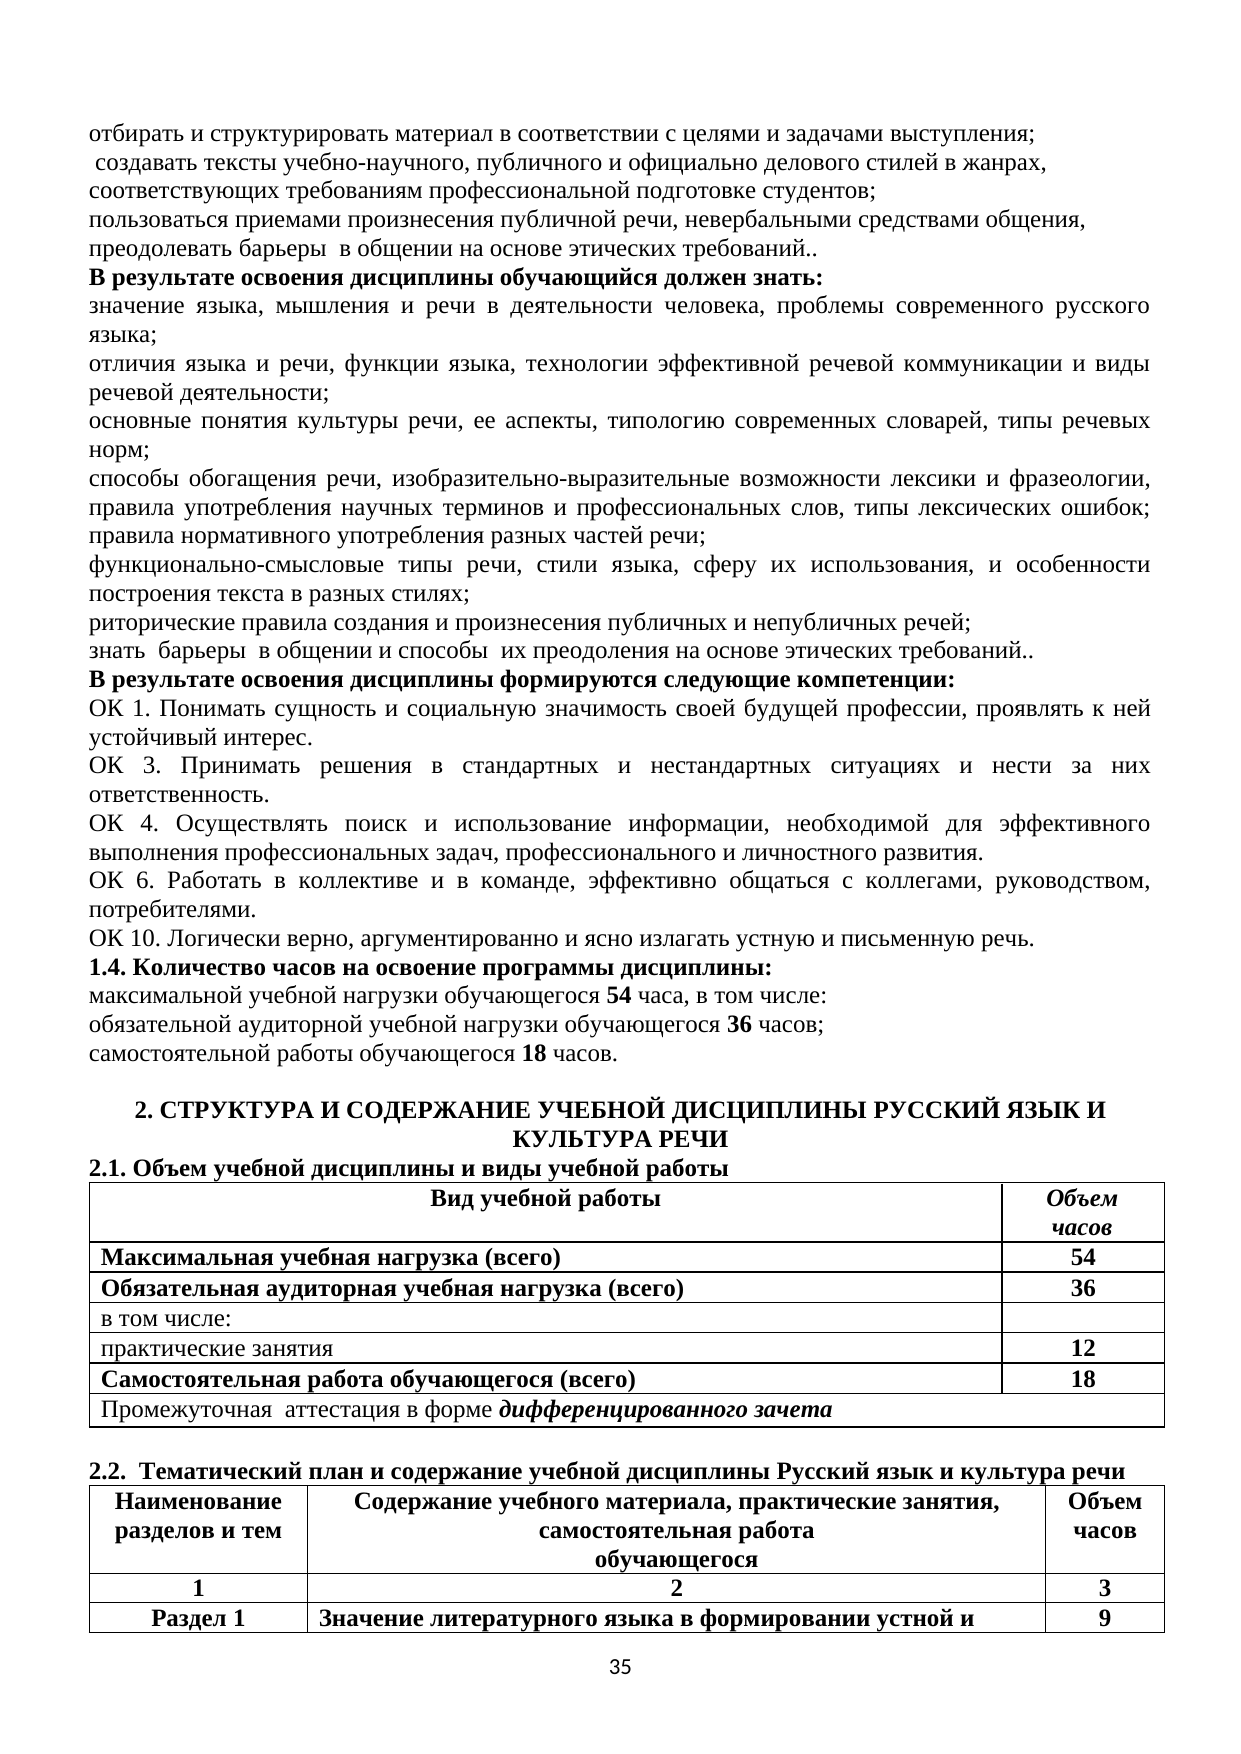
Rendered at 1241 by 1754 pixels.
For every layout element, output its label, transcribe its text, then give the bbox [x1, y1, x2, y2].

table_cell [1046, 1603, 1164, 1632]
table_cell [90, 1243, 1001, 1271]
text В результате освоения дисциплины обучающийся должен знать: [89, 262, 1152, 291]
text основные понятия культуры речи, ее аспекты, типологию современных словарей, типы речевых норм; [89, 406, 1152, 463]
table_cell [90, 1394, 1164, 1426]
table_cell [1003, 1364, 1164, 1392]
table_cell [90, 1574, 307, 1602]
text ОК 4. Осуществлять поиск и использование информации, необходимой для эффективного выполнения профессиональных задач, профессионального и личностного развития. [89, 808, 1152, 866]
text обязательной аудиторной учебной нагрузки обучающегося 36 часов; [89, 1009, 1152, 1038]
text 1.4. Количество часов на освоение программы дисциплины: [89, 952, 1152, 981]
text знать барьеры в общении и способы их преодоления на основе этических требований.. [89, 636, 1152, 664]
text ОК 3. Принимать решения в стандартных и нестандартных ситуациях и нести за них ответственность. [89, 751, 1152, 808]
text отличия языка и речи, функции языка, технологии эффективной речевой коммуникации и виды речевой деятельности; [89, 348, 1152, 406]
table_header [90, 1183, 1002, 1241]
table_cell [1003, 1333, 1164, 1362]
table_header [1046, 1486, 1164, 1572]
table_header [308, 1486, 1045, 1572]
text отбирать и структурировать материал в соответствии с целями и задачами выступления; [89, 118, 1152, 147]
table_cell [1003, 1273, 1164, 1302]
text 2.2. Тематический план и содержание учебной дисциплины Русский язык и культура речи [89, 1456, 1152, 1485]
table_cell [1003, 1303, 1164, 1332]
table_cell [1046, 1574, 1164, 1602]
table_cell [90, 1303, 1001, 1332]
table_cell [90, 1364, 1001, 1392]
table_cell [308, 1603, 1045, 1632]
text 2.1. Объем учебной дисциплины и виды учебной работы [89, 1153, 1152, 1182]
text ОК 1. Понимать сущность и социальную значимость своей будущей профессии, проявлять к ней устойчивый интерес. [89, 693, 1152, 751]
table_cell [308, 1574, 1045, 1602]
text функционально-смысловые типы речи, стили языка, сферу их использования, и особенности построения текста в разных стилях; [89, 549, 1152, 607]
text значение языка, мышления и речи в деятельности человека, проблемы современного русского языка; [89, 291, 1152, 348]
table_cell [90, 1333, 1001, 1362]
text риторические правила создания и произнесения публичных и непубличных речей; [89, 607, 1152, 636]
text способы обогащения речи, изобразительно-выразительные возможности лексики и фразеологии, правила употребления научных терминов и профессиональных слов, типы лексических ошибок; правила нормативного употребления разных частей речи; [89, 463, 1152, 549]
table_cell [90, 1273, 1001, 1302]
text В результате освоения дисциплины формируются следующие компетенции: [89, 664, 1152, 693]
text максимальной учебной нагрузки обучающегося 54 часа, в том числе: [89, 981, 1152, 1009]
text пользоваться приемами произнесения публичной речи, невербальными средствами общения, преодолевать барьеры в общении на основе этических требований.. [89, 204, 1152, 262]
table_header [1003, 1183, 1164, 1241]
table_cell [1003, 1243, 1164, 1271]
text ОК 10. Логически верно, аргументированно и ясно излагать устную и письменную речь. [89, 923, 1152, 952]
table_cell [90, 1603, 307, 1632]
text 2. СТРУКТУРА И СОДЕРЖАНИЕ УЧЕБНОЙ ДИСЦИПЛИНЫ РУССКИЙ ЯЗЫК И КУЛЬТУРА РЕЧИ [89, 1096, 1152, 1153]
text ОК 6. Работать в коллективе и в команде, эффективно общаться с коллегами, руководством, потребителями. [89, 866, 1152, 923]
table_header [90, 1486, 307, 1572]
text создавать тексты учебно-научного, публичного и официально делового стилей в жанрах, соответствующих требованиям профессиональной подготовке студентов; [89, 147, 1152, 204]
text самостоятельной работы обучающегося 18 часов. [89, 1038, 1152, 1067]
